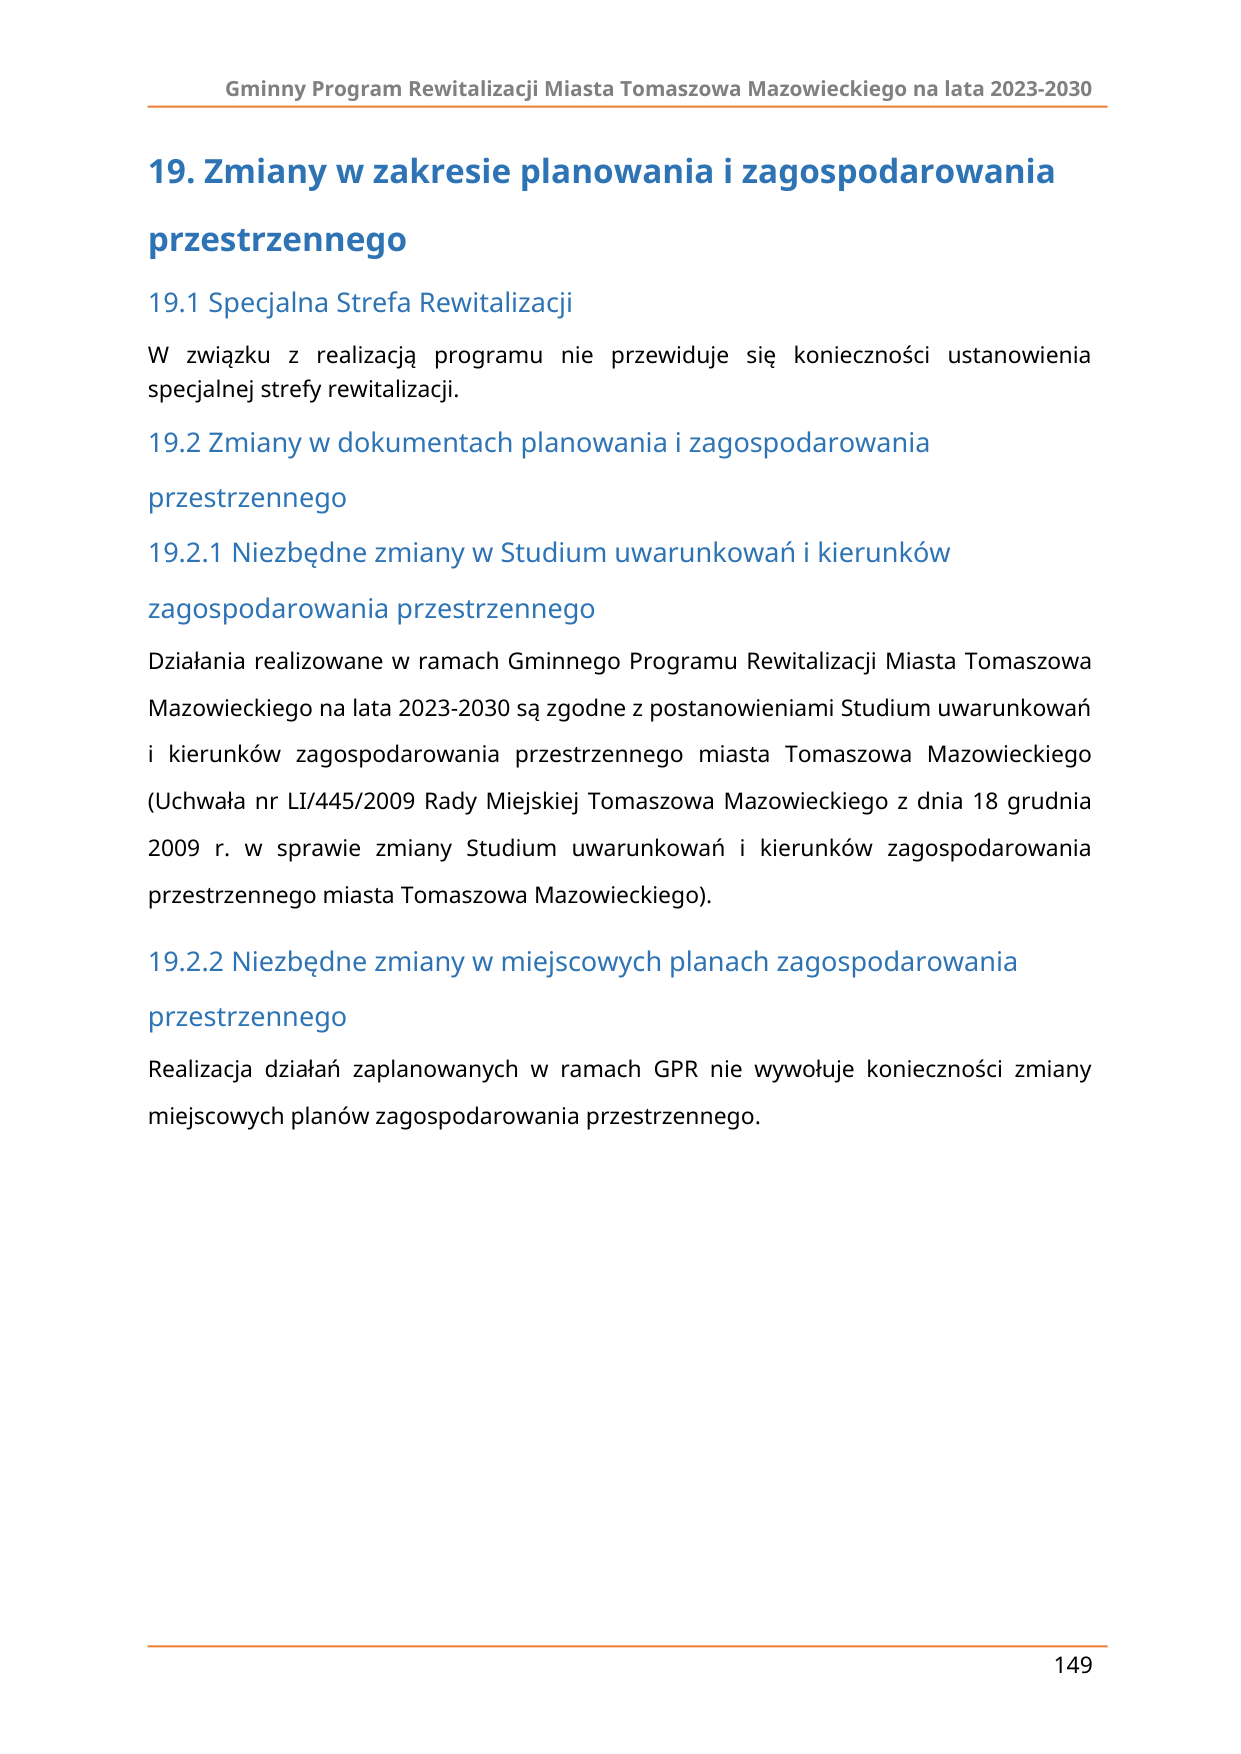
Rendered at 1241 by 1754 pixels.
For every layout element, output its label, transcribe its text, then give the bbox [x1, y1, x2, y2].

subtitle 19.2 Zmiany w dokumentach planowania i zagospodarowania przestrzennego [148, 423, 1093, 516]
text W związku z realizacją programu nie przewiduje się konieczności ustanowienia specjalnej strefy rewitalizacji. [148, 339, 1093, 404]
subtitle 19.1 Specjalna Strefa Rewitalizacji [148, 284, 1093, 321]
subtitle 19.2.2 Niezbędne zmiany w miejscowych planach zagospodarowania przestrzennego [148, 942, 1093, 1035]
subtitle 19.2.1 Niezbędne zmiany w Studium uwarunkowań i kierunków zagospodarowania przestrzennego [148, 534, 1093, 626]
text Działania realizowane w ramach Gminnego Programu Rewitalizacji Miasta Tomaszowa Mazowieckiego na lata 2023-2030 są zgodne z postanowieniami Studium uwarunkowań i kierunków zagospodarowania przestrzennego miasta Tomaszowa Mazowieckiego (Uchwała nr LI/445/2009 Rady Miejskiej Tomaszowa Mazowieckiego z dnia 18 grudnia 2009 r. w sprawie zmiany Studium uwarunkowań i kierunków zagospodarowania przestrzennego miasta Tomaszowa Mazowieckiego). [148, 644, 1093, 910]
text Realizacja działań zaplanowanych w ramach GPR nie wywołuje konieczności zmiany miejscowych planów zagospodarowania przestrzennego. [148, 1053, 1093, 1131]
subtitle 19. Zmiany w zakresie planowania i zagospodarowania przestrzennego [148, 148, 1093, 261]
